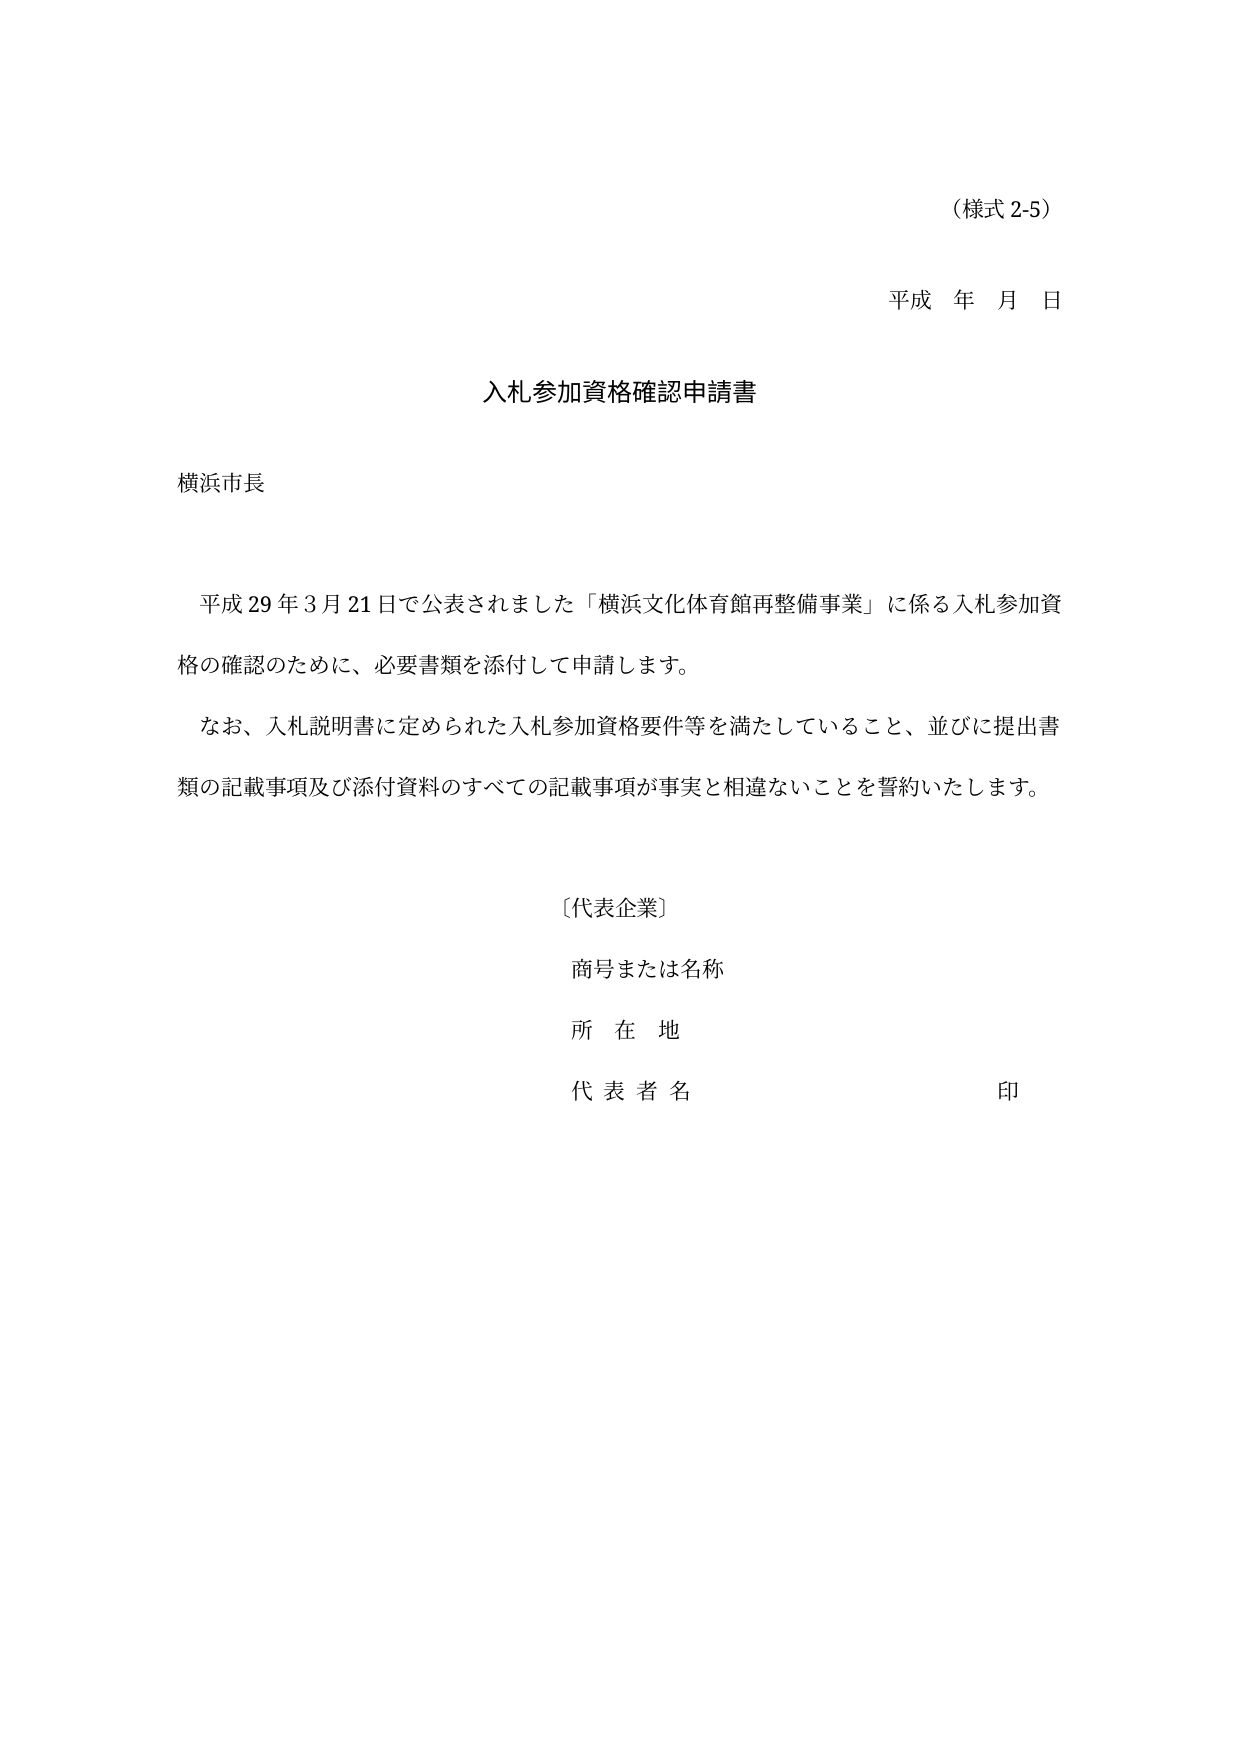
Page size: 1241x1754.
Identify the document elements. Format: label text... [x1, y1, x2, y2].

subtitle 入札参加資格確認申請書 [177, 360, 1063, 421]
text 平成29年３月21日で公表されました「横浜文化体育館再整備事業」に係る入札参加資格の確認のために、必要書類を添付して申請します。 [177, 573, 1063, 694]
text 所在地 [177, 999, 1063, 1059]
text 〔代表企業〕 [177, 877, 1063, 938]
text 代表者名 印 [177, 1059, 1063, 1120]
text （様式2-5） [177, 177, 1063, 238]
text 平成 年 月 日 [177, 269, 1063, 329]
text 商号または名称 [177, 938, 1063, 999]
text なお、入札説明書に定められた入札参加資格要件等を満たしていること、並びに提出書類の記載事項及び添付資料のすべての記載事項が事実と相違ないことを誓約いたします。 [177, 694, 1063, 816]
text 横浜市長 [177, 451, 1063, 512]
